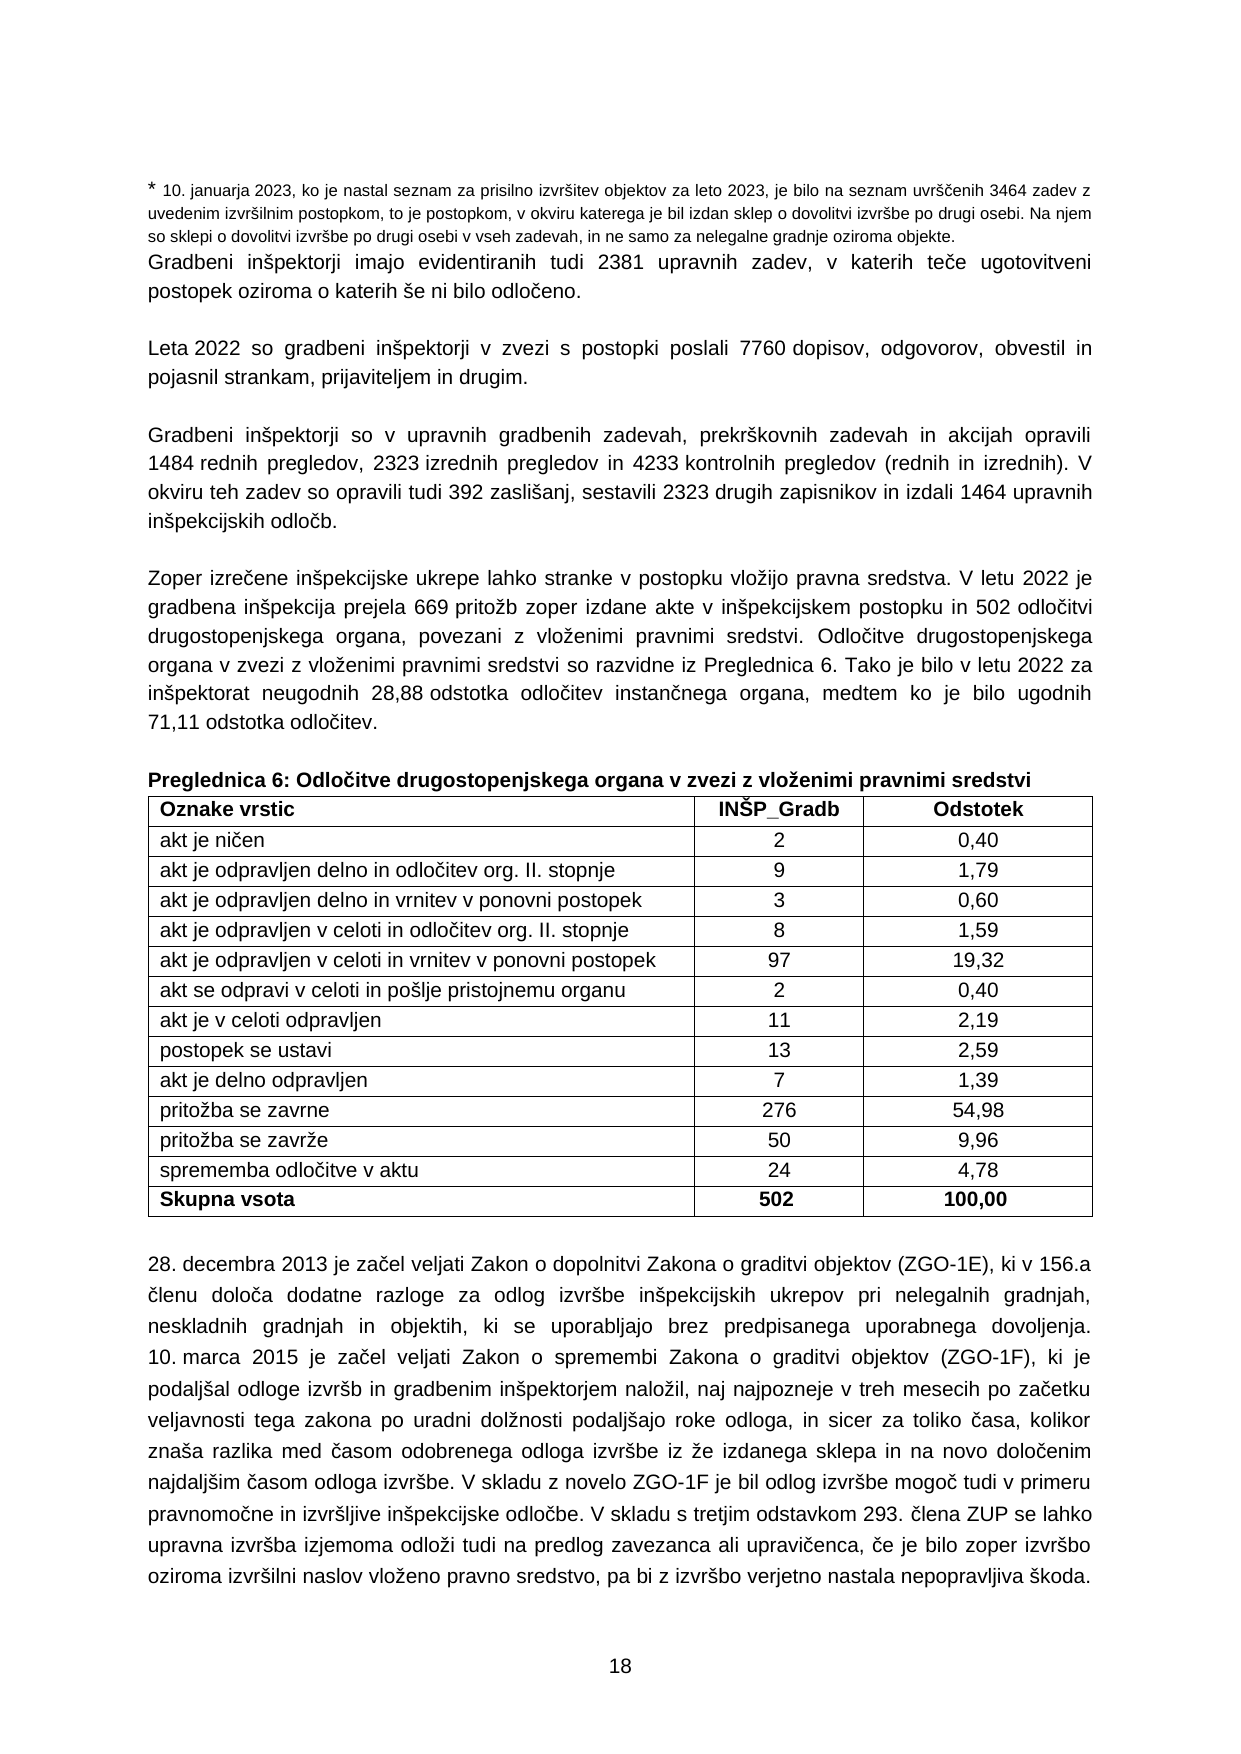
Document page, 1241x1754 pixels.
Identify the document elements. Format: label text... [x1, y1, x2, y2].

table_cell 2,19 [864, 1007, 1092, 1036]
table_cell akt je odpravljen delno in odločitev org. II. stopnje [149, 857, 694, 886]
table_cell 13 [695, 1037, 863, 1066]
table_cell 24 [695, 1157, 863, 1186]
table_cell akt je delno odpravljen [149, 1067, 694, 1096]
text Zoper izrečene inšpekcijske ukrepe lahko stranke v postopku vložijo pravna sredstva. V letu 2022 je gradbena inšpekcija prejela 669 pritožb zoper izdane akte v inšpekcijskem postopku in 502 odločitvi drugostopenjskega organa, povezani z vloženimi pravnimi sredstvi. Odločitve drugostopenjskega organa v zvezi z vloženimi pravnimi sredstvi so razvidne iz preglednice 6. Tako je bilo v letu 2022 za inšpektorat neugodnih 28,88 odstotka odločitev instančnega organa, medtem ko je bilo ugodnih 71,11 odstotka odločitev. [148, 566, 1092, 734]
table_cell 97 [695, 947, 863, 976]
table_cell 2,59 [864, 1037, 1092, 1066]
table_cell 11 [695, 1007, 863, 1036]
table_cell 8 [695, 917, 863, 946]
table_cell 502 [695, 1187, 863, 1216]
table_cell sprememba odločitve v aktu [149, 1157, 694, 1186]
table_cell 0,40 [864, 977, 1092, 1006]
table_cell 0,40 [864, 827, 1092, 856]
table_cell 3 [695, 887, 863, 916]
table_cell akt je ničen [149, 827, 694, 856]
table_cell 100,00 [864, 1187, 1092, 1216]
table_cell 2 [695, 827, 863, 856]
table_header Oznake vrstic [149, 797, 694, 826]
table_cell 19,32 [864, 947, 1092, 976]
table_cell akt je v celoti odpravljen [149, 1007, 694, 1036]
text * 10. januarja 2023, ko je nastal seznam za prisilno izvršitev objektov za leto 2023, je bilo na seznam uvrščenih 3464 zadev z uvedenim izvršilnim postopkom, to je postopkom, v okviru katerega je bil izdan sklep o dovolitvi izvršbe po drugi osebi. Na njem so sklepi o dovolitvi izvršbe po drugi osebi v vseh zadevah, in ne samo za nelegalne gradnje oziroma objekte. [148, 176, 1092, 246]
table_cell 0,60 [864, 887, 1092, 916]
table_cell 2 [695, 977, 863, 1006]
table_cell akt je odpravljen delno in vrnitev v ponovni postopek [149, 887, 694, 916]
text Gradbeni inšpektorji imajo evidentiranih tudi 2381 upravnih zadev, v katerih teče ugotovitveni postopek oziroma o katerih še ni bilo odločeno. [148, 250, 1092, 303]
text Leta 2022 so gradbeni inšpektorji v zvezi s postopki poslali 7760 dopisov, odgovorov, obvestil in pojasnil strankam, prijaviteljem in drugim. [148, 336, 1092, 389]
table_cell 54,98 [864, 1097, 1092, 1126]
text Preglednica 6: Odločitve drugostopenjskega organa v zvezi z vloženimi pravnimi sredstvi [148, 767, 1092, 791]
table_cell 1,79 [864, 857, 1092, 886]
table_cell 9,96 [864, 1127, 1092, 1156]
table_cell Skupna vsota [149, 1187, 694, 1216]
table_cell akt je odpravljen v celoti in odločitev org. II. stopnje [149, 917, 694, 946]
table_header Odstotek [864, 797, 1092, 826]
table_cell 50 [695, 1127, 863, 1156]
table_cell postopek se ustavi [149, 1037, 694, 1066]
table_cell akt se odpravi v celoti in pošlje pristojnemu organu [149, 977, 694, 1006]
table_header INŠP_Gradb [695, 797, 863, 826]
table_cell 7 [695, 1067, 863, 1096]
table_cell akt je odpravljen v celoti in vrnitev v ponovni postopek [149, 947, 694, 976]
table_cell 1,39 [864, 1067, 1092, 1096]
table_cell 9 [695, 857, 863, 886]
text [148, 1246, 1092, 1590]
table_cell pritožba se zavrže [149, 1127, 694, 1156]
table_cell pritožba se zavrne [149, 1097, 694, 1126]
table_cell 1,59 [864, 917, 1092, 946]
table_cell 4,78 [864, 1157, 1092, 1186]
table_cell 276 [695, 1097, 863, 1126]
text Gradbeni inšpektorji so v upravnih gradbenih zadevah, prekrškovnih zadevah in akcijah opravili 1484 rednih pregledov, 2323 izrednih pregledov in 4233 kontrolnih pregledov (rednih in izrednih). V okviru teh zadev so opravili tudi 392 zaslišanj, sestavili 2323 drugih zapisnikov in izdali 1464 upravnih inšpekcijskih odločb. [148, 422, 1092, 533]
